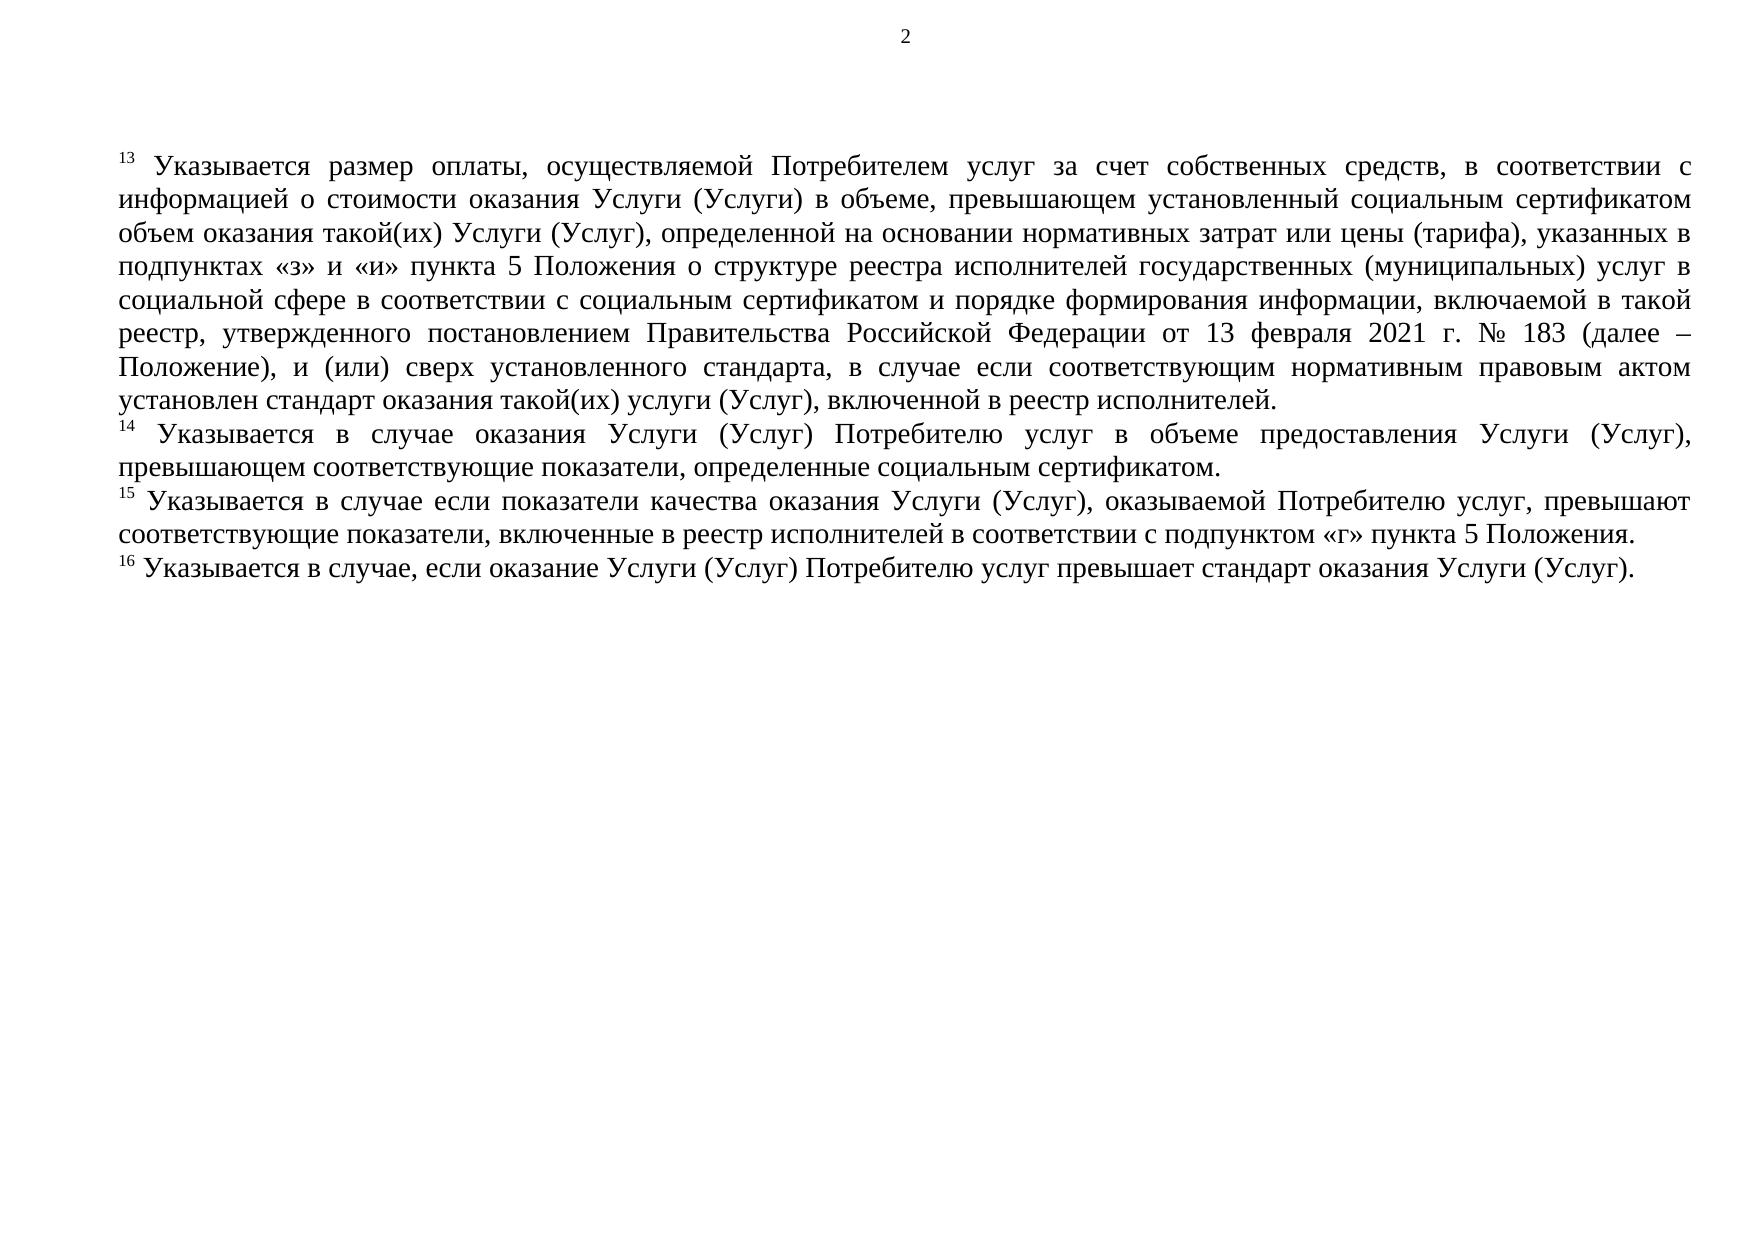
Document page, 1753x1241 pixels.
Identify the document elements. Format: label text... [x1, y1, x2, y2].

text 13 Указывается размер оплаты, осуществляемой Потребителем услуг за счет собственных средств, в соответствии с информацией о стоимости оказания Услуги (Услуги) в объеме, превышающем установленный социальным сертификатом объем оказания такой(их) Услуги (Услуг), определенной на основании нормативных затрат или цены (тарифа), указанных в подпунктах «з» и «и» пункта 5 Положения о структуре реестра исполнителей государственных (муниципальных) услуг в социальной сфере в соответствии с социальным сертификатом и порядке формирования информации, включаемой в такой реестр, утвержденного постановлением Правительства Российской Федерации от 13 февраля 2021 г. № 183 (далее – Положение), и (или) сверх установленного стандарта, в случае если соответствующим нормативным правовым актом установлен стандарт оказания такой(их) услуги (Услуг), включенной в реестр исполнителей. [118, 148, 1693, 416]
text 15 Указывается в случае если показатели качества оказания Услуги (Услуг), оказываемой Потребителю услуг, превышают соответствующие показатели, включенные в реестр исполнителей в соответствии с подпунктом «г» пункта 5 Положения. [118, 483, 1693, 550]
text 14 Указывается в случае оказания Услуги (Услуг) Потребителю услуг в объеме предоставления Услуги (Услуг), превышающем соответствующие показатели, определенные социальным сертификатом. [118, 416, 1693, 483]
text 16 Указывается в случае, если оказание Услуги (Услуг) Потребителю услуг превышает стандарт оказания Услуги (Услуг). [118, 550, 1693, 584]
